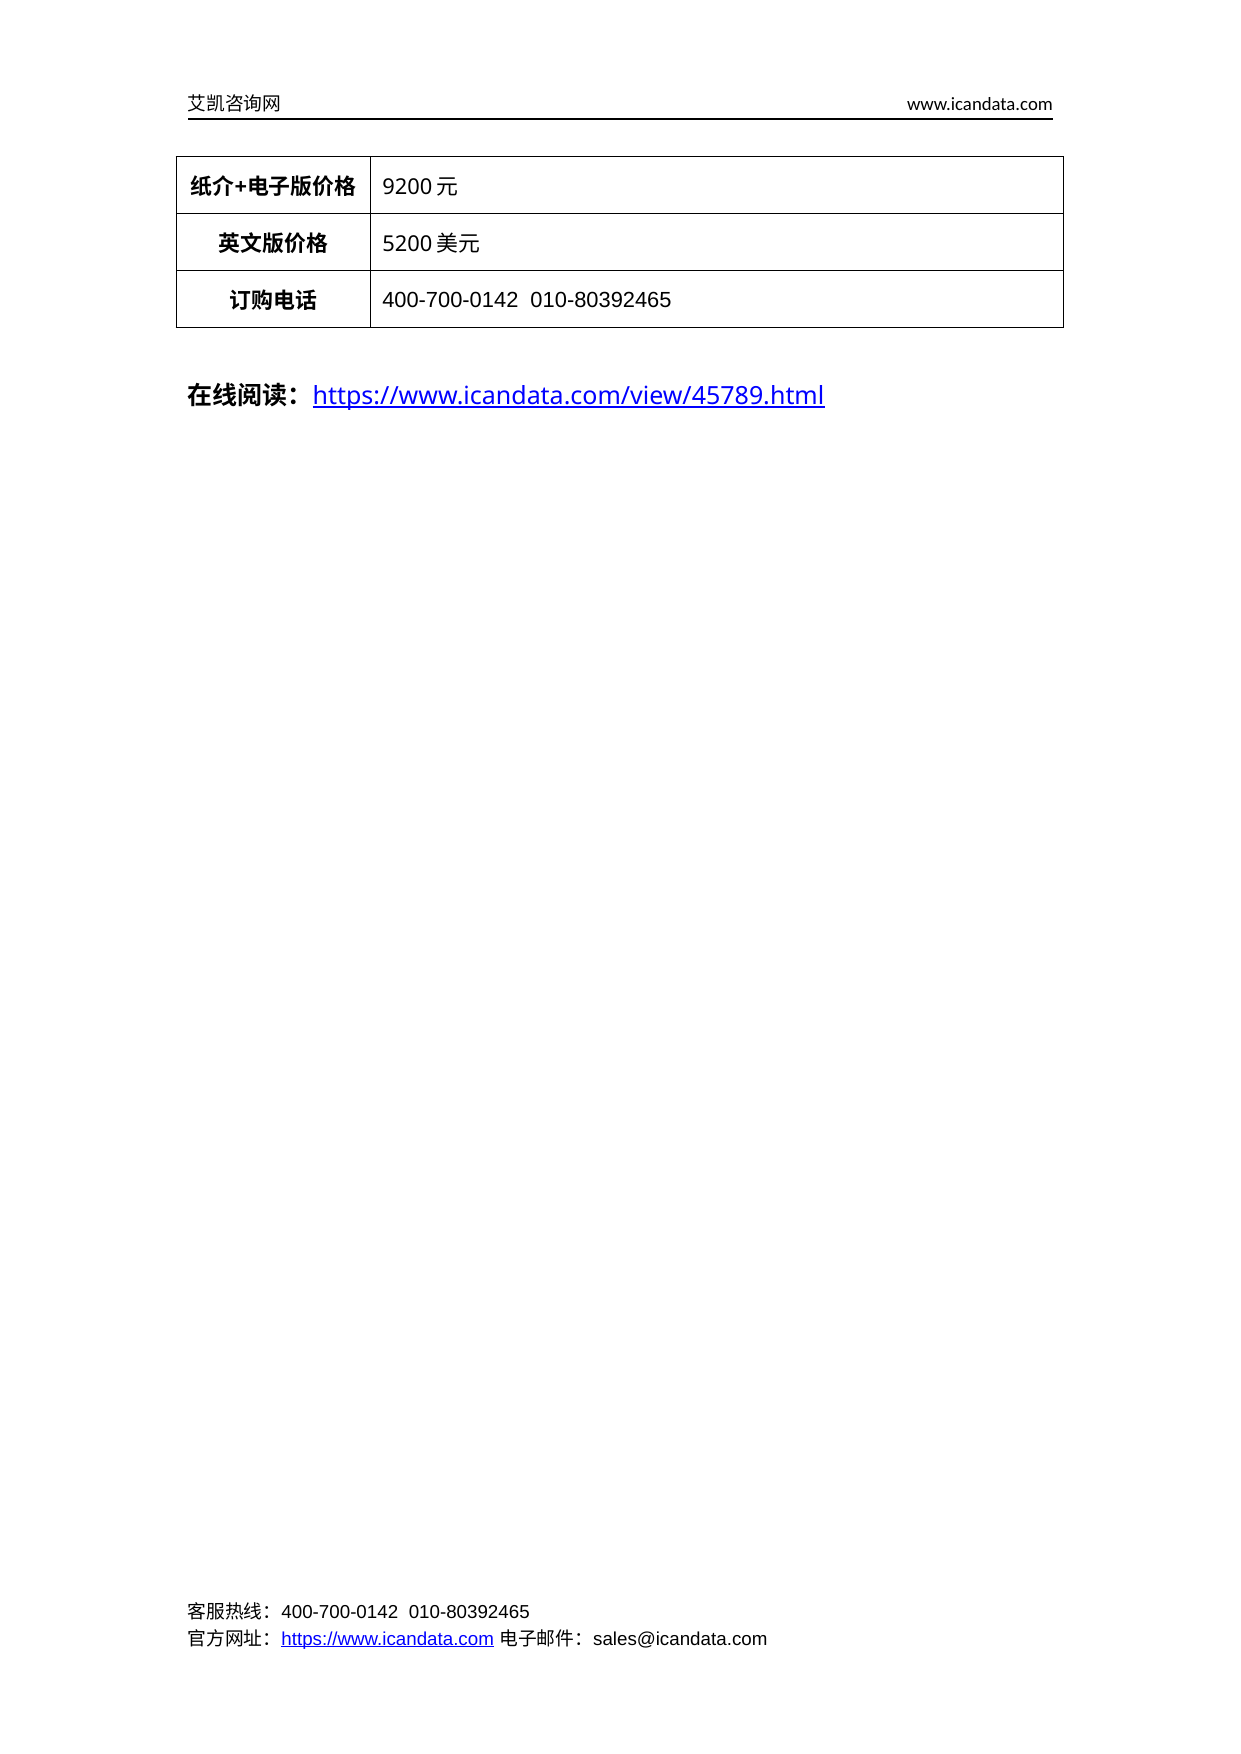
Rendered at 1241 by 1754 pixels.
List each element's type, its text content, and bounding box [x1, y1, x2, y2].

table_cell 9200元 [371, 157, 1063, 213]
text 在线阅读：https://www.icandata.com/view/45789.html [187, 361, 1053, 426]
table_cell 5200美元 [371, 214, 1063, 270]
table_cell 英文版价格 [177, 214, 370, 270]
table_cell 纸介+电子版价格 [177, 157, 370, 213]
table_cell 400-700-0142 010-80392465 [371, 271, 1063, 327]
table_cell 订购电话 [177, 271, 370, 327]
